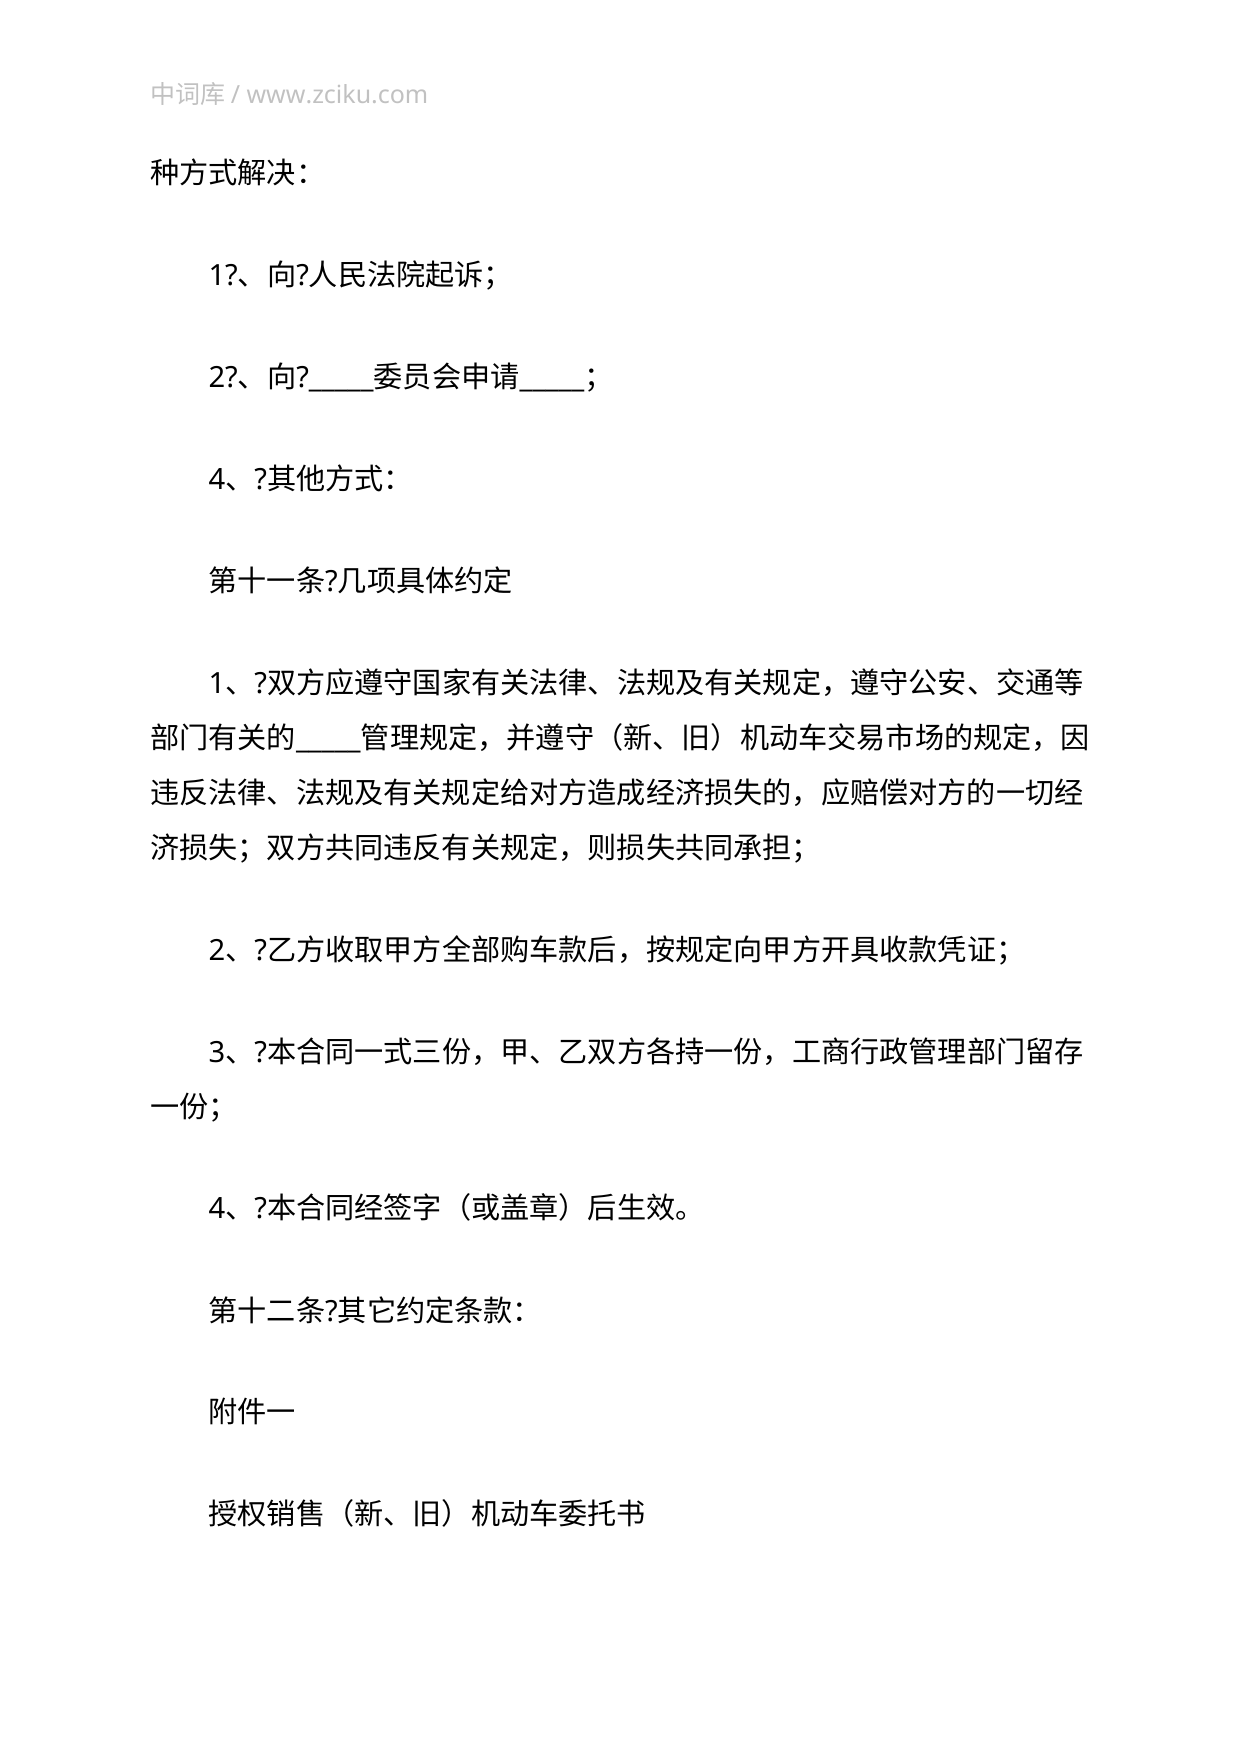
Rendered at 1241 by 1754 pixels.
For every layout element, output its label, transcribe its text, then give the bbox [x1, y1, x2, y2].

text 4、?其他方式： [150, 456, 1090, 498]
text 1、?双方应遵守国家有关法律、法规及有关规定，遵守公安、交通等部门有关的_____管理规定，并遵守（新、旧）机动车交易市场的规定，因违反法律、法规及有关规定给对方造成经济损失的，应赔偿对方的一切经济损失；双方共同违反有关规定，则损失共同承担； [150, 660, 1090, 867]
text 3、?本合同一式三份，甲、乙双方各持一份，工商行政管理部门留存一份； [150, 1028, 1090, 1126]
text 4、?本合同经签字（或盖章）后生效。 [150, 1185, 1090, 1227]
text 附件一 [150, 1389, 1090, 1431]
text 1?、向?人民法院起诉； [150, 252, 1090, 294]
text 第十二条?其它约定条款： [150, 1287, 1090, 1329]
text 2?、向?_____委员会申请_____； [150, 354, 1090, 396]
text 2、?乙方收取甲方全部购车款后，按规定向甲方开具收款凭证； [150, 926, 1090, 969]
text 第十一条?几项具体约定 [150, 558, 1090, 600]
text 授权销售（新、旧）机动车委托书 [150, 1491, 1090, 1533]
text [150, 150, 1090, 192]
